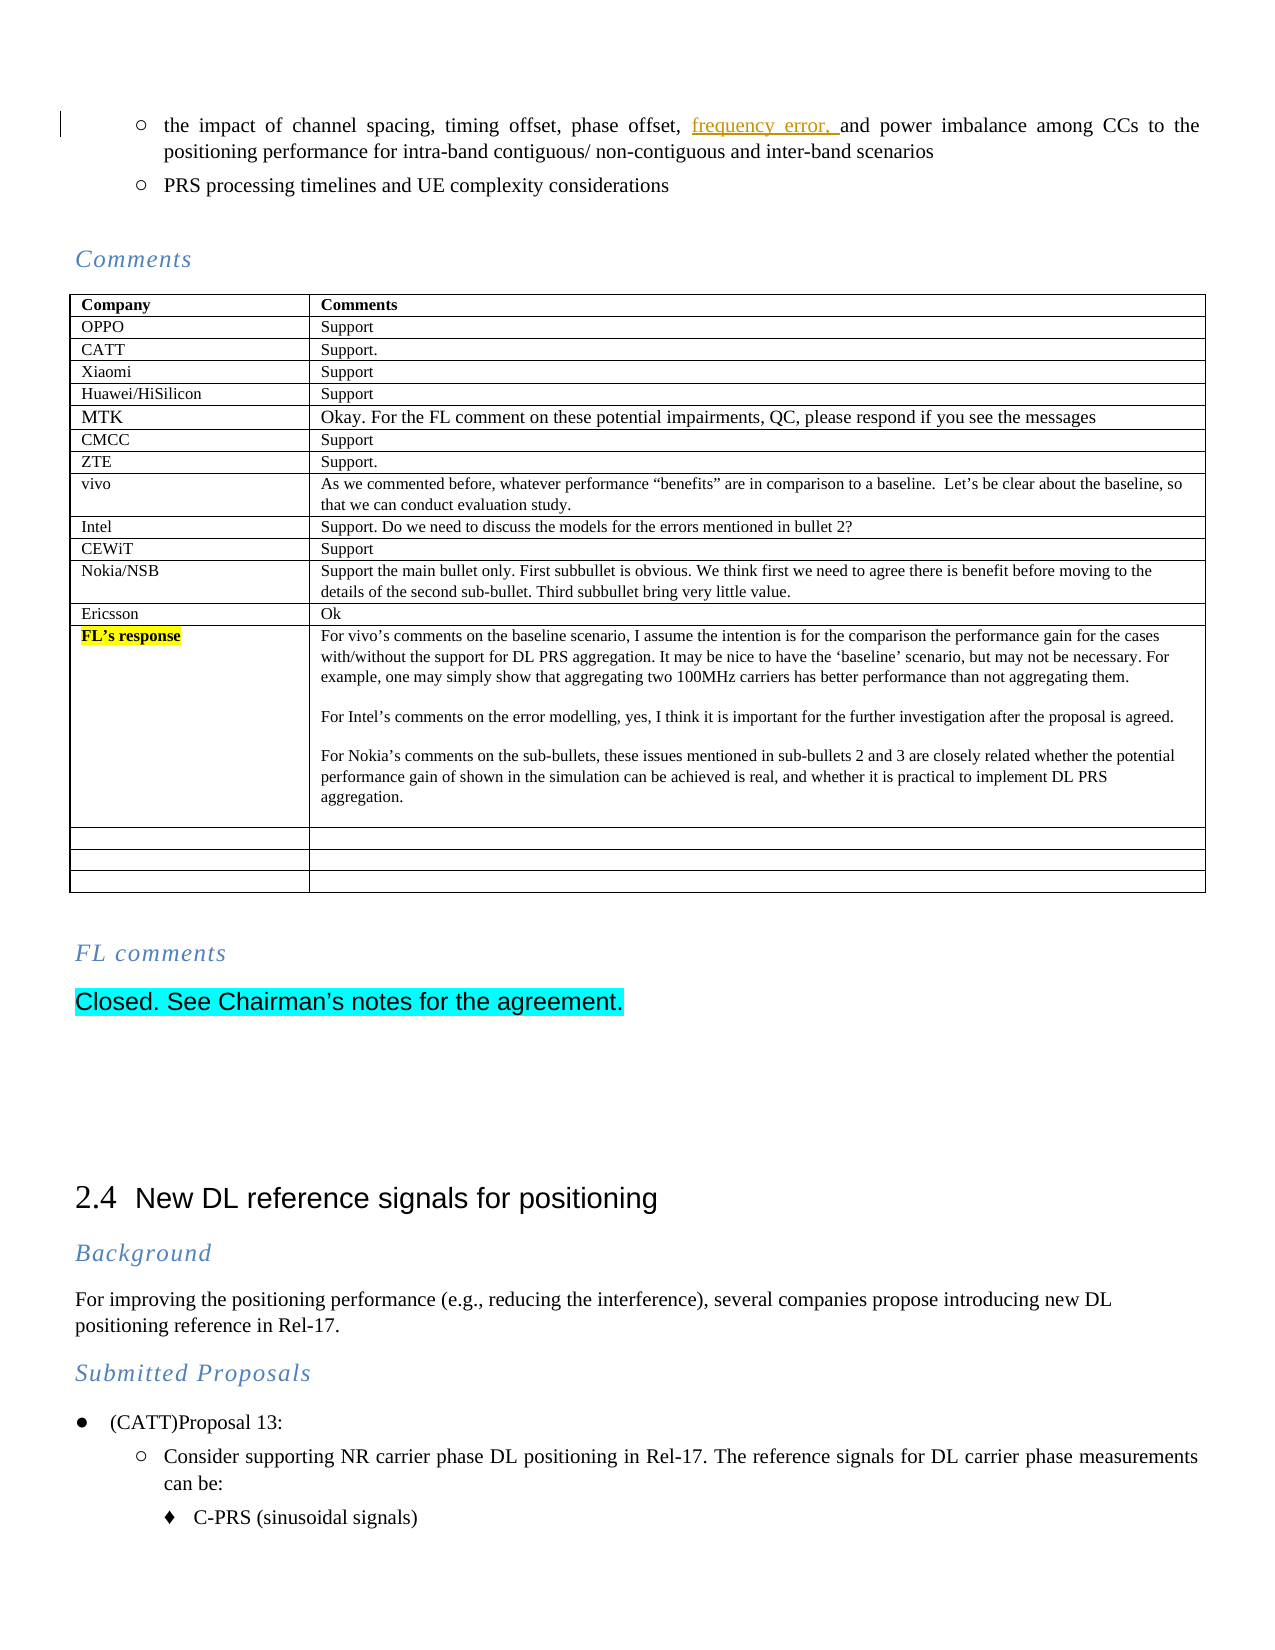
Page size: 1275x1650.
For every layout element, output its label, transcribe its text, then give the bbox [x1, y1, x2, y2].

table_cell Xiaomi [71, 361, 309, 382]
subtitle New DL reference signals for positioning [75, 1177, 1200, 1216]
table_cell Support. [310, 452, 1205, 473]
table_cell MTK [71, 406, 309, 429]
table_cell Support [310, 539, 1205, 560]
table_cell Support [310, 317, 1205, 338]
text For improving the positioning performance (e.g., reducing the interference), several companies propose introducing new DL positioning reference in Rel-17. [75, 1287, 1200, 1337]
subtitle Comments [75, 244, 1200, 273]
table_header Comments [310, 295, 1205, 316]
table_cell For vivo’s comments on the baseline scenario, I assume the intention is for the comparison the performance gain for the cases with/without the support for DL PRS aggregation. It may be nice to have the ‘baseline’ scenario, but may not be necessary. For example, one may simply show that aggregating two 100MHz carriers has better performance than not aggregating them. For Intel’s comments on the error modelling, yes, I think it is important for the further investigation after the proposal is agreed. For Nokia’s comments on the sub-bullets, these issues mentioned in sub-bullets 2 and 3 are closely related whether the potential performance gain of shown in the simulation can be achieved is real, and whether it is practical to implement DL PRS aggregation. [310, 626, 1205, 827]
table_header Company [71, 295, 309, 316]
list the impact of channel spacing, timing offset, phase offset, and power imbalance among CCs to the positioning performance for intra-band contiguous/ non-contiguous and inter-band scenarios [134, 111, 1200, 163]
list Consider supporting NR carrier phase DL positioning in Rel-17. The reference signals for DL carrier phase measurements can be: [134, 1442, 1200, 1495]
subtitle FL comments [75, 938, 1200, 966]
table_cell Support the main bullet only. First subbullet is obvious. We think first we need to agree there is benefit before moving to the details of the second sub-bullet. Third subbullet bring very little value. [310, 561, 1205, 603]
table_cell FL’s response [71, 626, 309, 827]
table_cell vivo [71, 474, 309, 516]
table_cell Support [310, 430, 1205, 451]
text (CATT)Proposal 13: [75, 1408, 1200, 1434]
table_cell Support [310, 361, 1205, 382]
table_cell Okay. For the FL comment on these potential impairments, QC, please respond if you see the messages [310, 406, 1205, 429]
subtitle Closed. See Chairman’s notes for the agreement. [75, 987, 1200, 1016]
table_cell Support. [310, 339, 1205, 360]
table_cell Huawei/HiSilicon [71, 384, 309, 404]
table_cell [310, 828, 1205, 848]
subtitle Submitted Proposals [75, 1358, 1200, 1387]
table_cell Ok [310, 604, 1205, 625]
table_cell [71, 850, 309, 870]
table_cell CMCC [71, 430, 309, 451]
table_cell Support. Do we need to discuss the models for the errors mentioned in bullet 2? [310, 517, 1205, 538]
table_cell Intel [71, 517, 309, 538]
table_cell [310, 871, 1205, 892]
table_cell CATT [71, 339, 309, 360]
table_cell As we commented before, whatever performance “benefits” are in comparison to a baseline. Let’s be clear about the baseline, so that we can conduct evaluation study. [310, 474, 1205, 516]
table_cell ZTE [71, 452, 309, 473]
table_cell [71, 828, 309, 848]
table_cell Support [310, 384, 1205, 404]
list C-PRS (sinusoidal signals) [164, 1503, 1200, 1529]
table_cell [310, 850, 1205, 870]
table_cell Ericsson [71, 604, 309, 625]
table_cell [71, 871, 309, 892]
list PRS processing timelines and UE complexity considerations [134, 171, 1200, 197]
table_cell Nokia/NSB [71, 561, 309, 603]
table_cell OPPO [71, 317, 309, 338]
table_cell CEWiT [71, 539, 309, 560]
subtitle Background [75, 1238, 1200, 1266]
